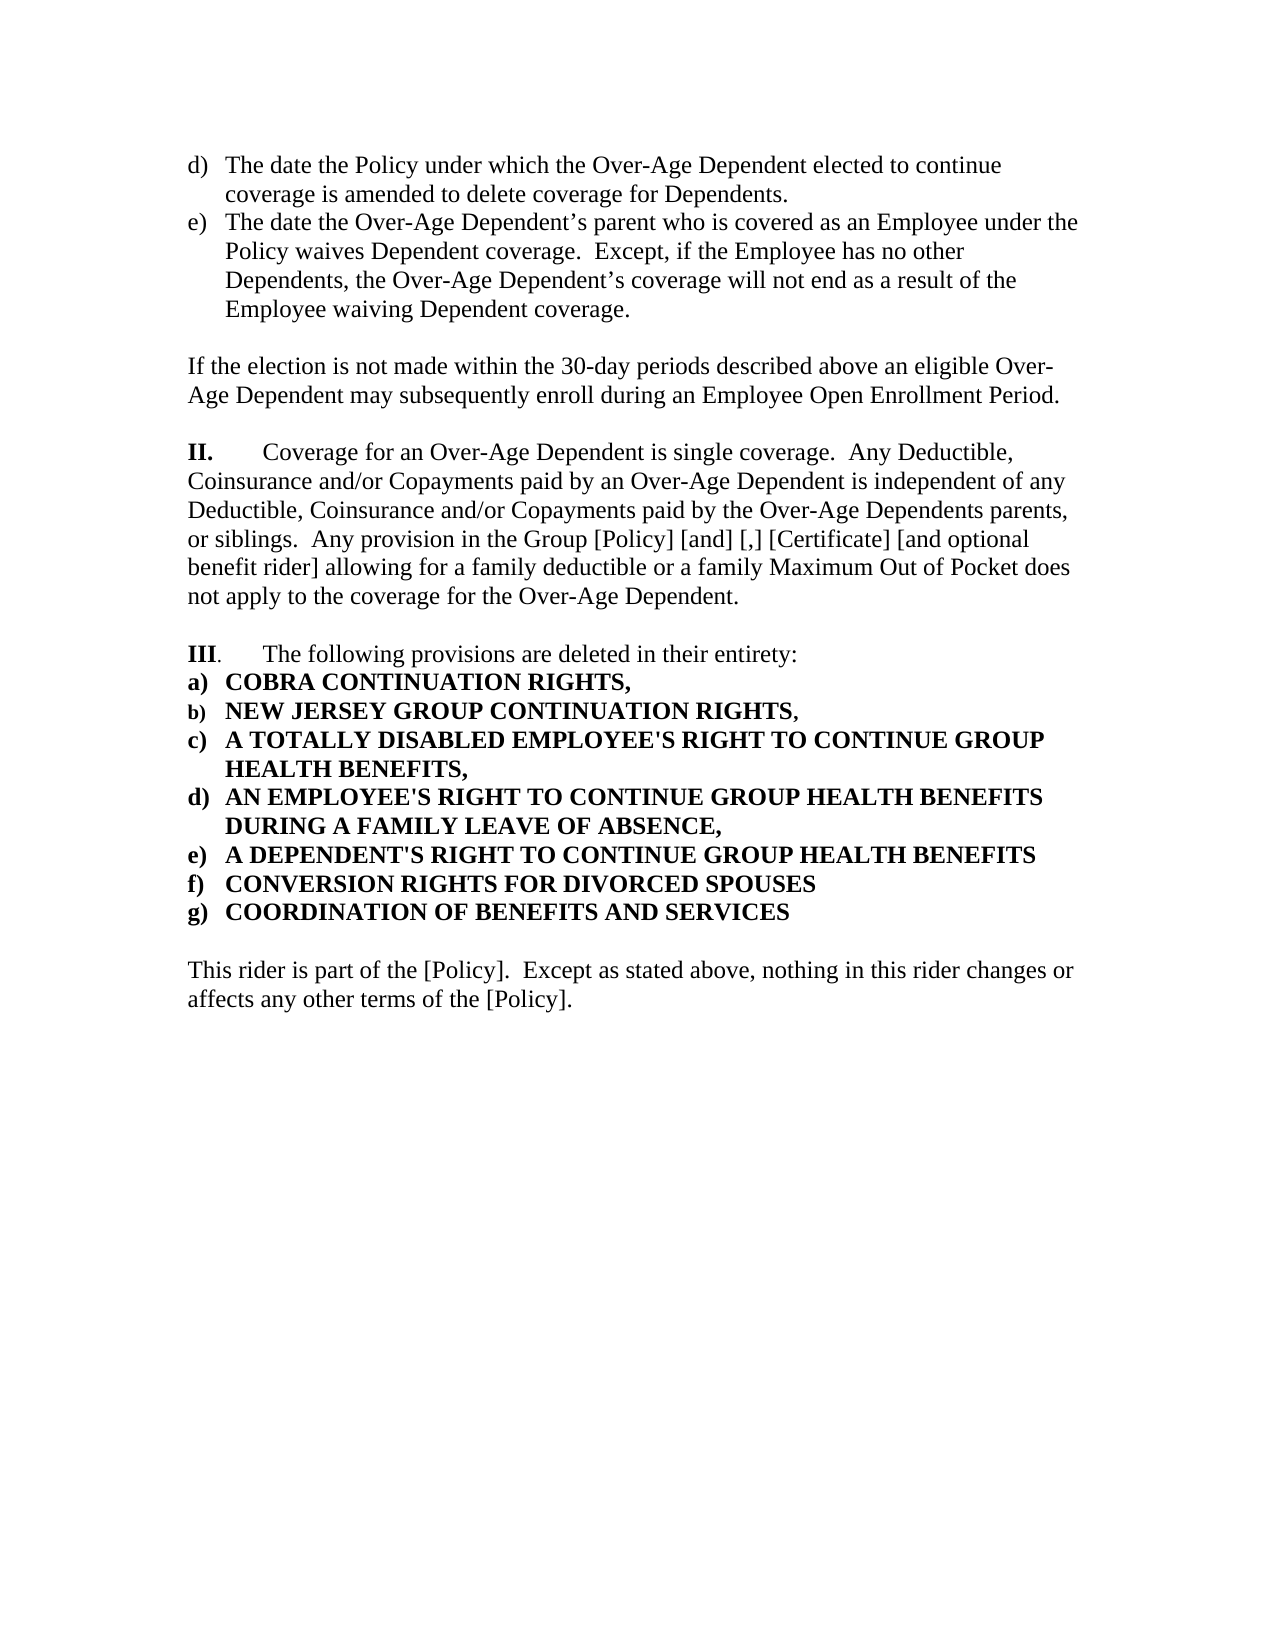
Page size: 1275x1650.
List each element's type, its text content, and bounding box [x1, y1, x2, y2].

text II. Coverage for an Over-Age Dependent is single coverage. Any Deductible, Coinsurance and/or Copayments paid by an Over-Age Dependent is independent of any Deductible, Coinsurance and/or Copayments paid by the Over-Age Dependents parents, or siblings. Any provision in the Group [Policy] [and] [,] [Certificate] [and optional benefit rider] allowing for a family deductible or a family Maximum Out of Pocket does not apply to the coverage for the Over-Age Dependent. [187, 437, 1087, 610]
list COORDINATION OF BENEFITS AND SERVICES [187, 897, 1087, 926]
list A TOTALLY DISABLED EMPLOYEE'S RIGHT TO CONTINUE GROUP HEALTH BENEFITS, [187, 725, 1087, 782]
list AN EMPLOYEE'S RIGHT TO CONTINUE GROUP HEALTH BENEFITS DURING A FAMILY LEAVE OF ABSENCE, [187, 782, 1087, 840]
list A DEPENDENT'S RIGHT TO CONTINUE GROUP HEALTH BENEFITS [187, 840, 1087, 869]
text This rider is part of the [Policy]. Except as stated above, nothing in this rider changes or affects any other terms of the [Policy]. [187, 955, 1087, 1012]
list COBRA CONTINUATION RIGHTS, [187, 667, 1087, 696]
text III. The following provisions are deleted in their entirety: [187, 639, 1087, 667]
text If the election is not made within the 30-day periods described above an eligible Over-Age Dependent may subsequently enroll during an Employee Open Enrollment Period. [187, 351, 1087, 409]
list The date the Over-Age Dependent’s parent who is covered as an Employee under the Policy waives Dependent coverage. Except, if the Employee has no other Dependents, the Over-Age Dependent’s coverage will not end as a result of the Employee waiving Dependent coverage. [187, 207, 1087, 322]
list The date the Policy under which the Over-Age Dependent elected to continue coverage is amended to delete coverage for Dependents. [187, 150, 1087, 207]
list CONVERSION RIGHTS FOR DIVORCED SPOUSES [187, 869, 1087, 897]
list NEW JERSEY GROUP CONTINUATION RIGHTS, [187, 696, 1087, 725]
